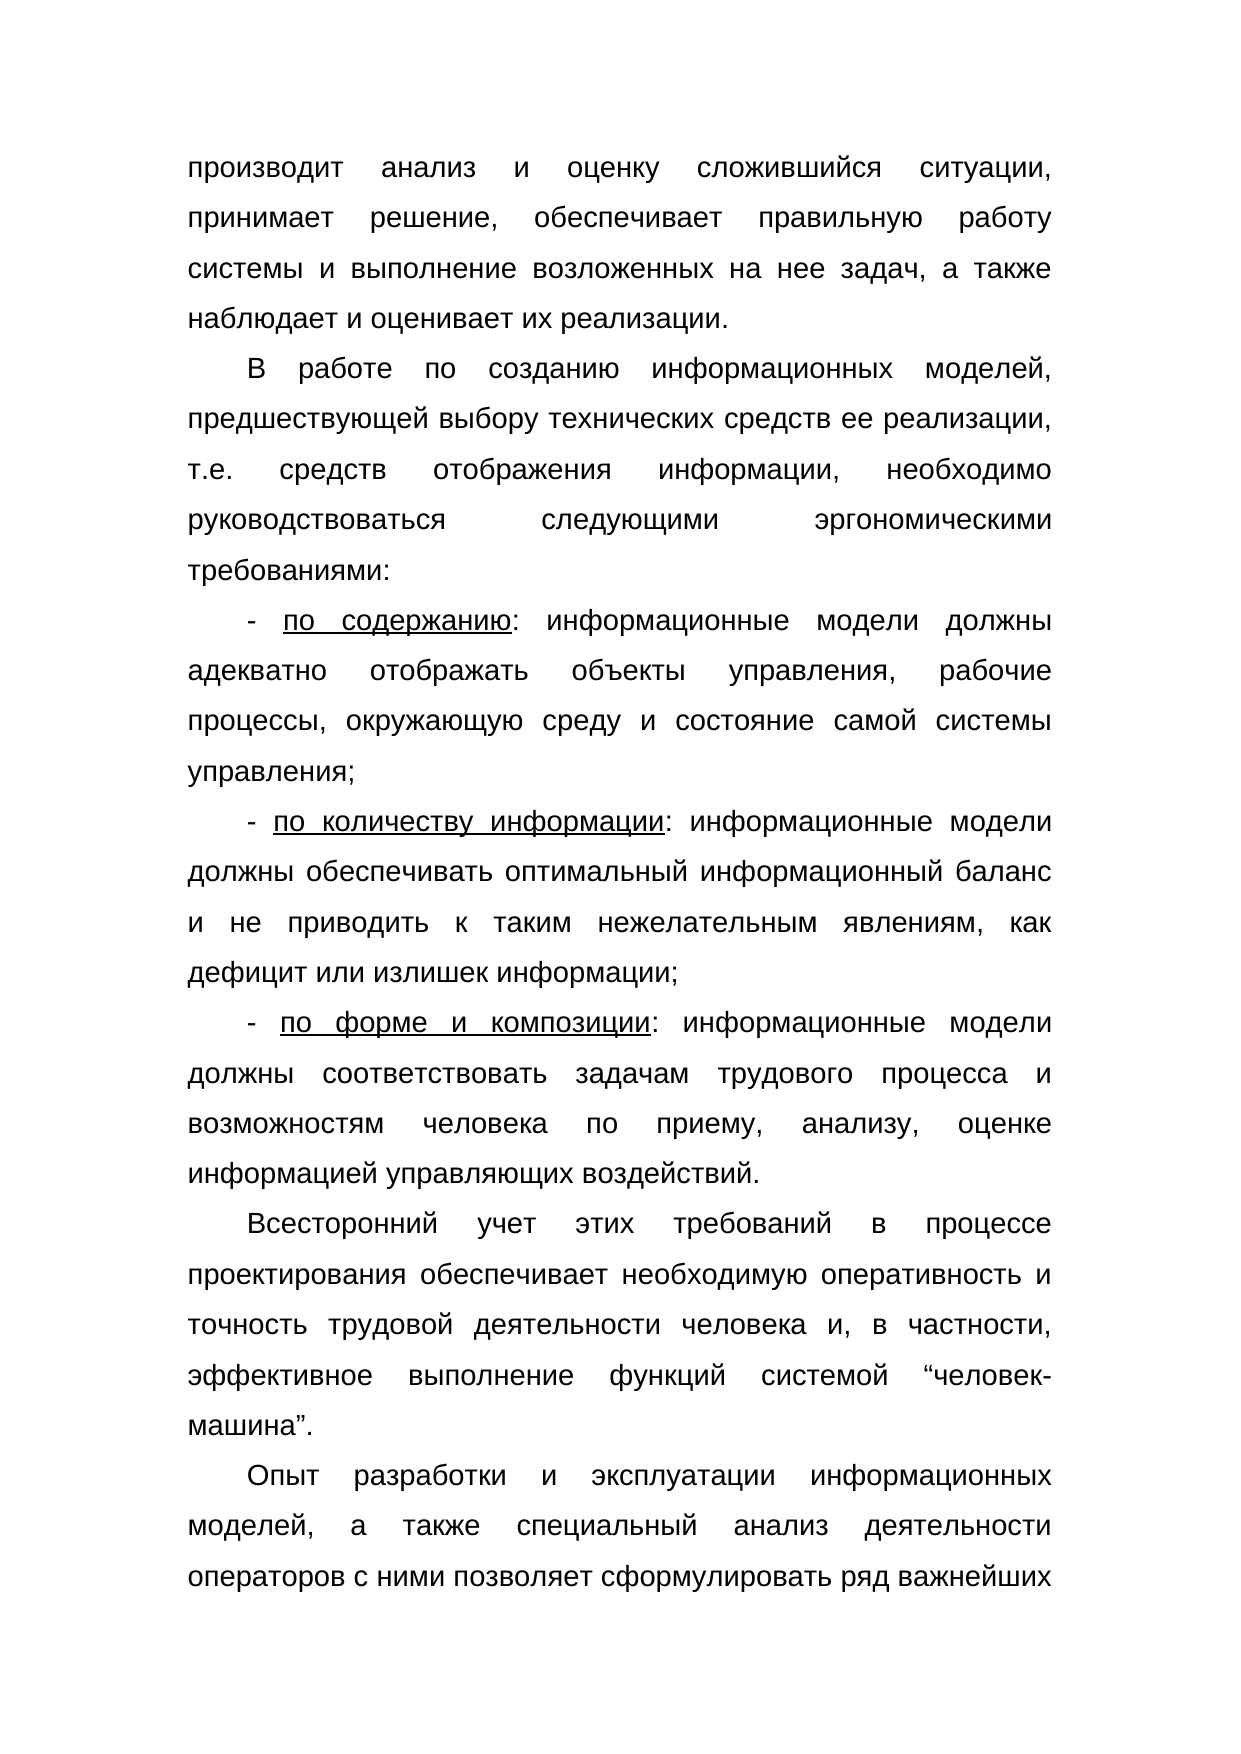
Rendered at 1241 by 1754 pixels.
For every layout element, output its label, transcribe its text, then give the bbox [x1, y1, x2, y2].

text - по содержанию: информационные модели должны адекватно отображать объекты управления, рабочие процессы, окружающую среду и состояние самой системы управления; [187, 603, 1053, 787]
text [187, 150, 1053, 334]
text - по форме и композиции: информационные модели должны соответствовать задачам трудового процесса и возможностям человека по приему, анализу, оценке информацией управляющих воздействий. [187, 1005, 1053, 1190]
text Всесторонний учет этих требований в процессе проектирования обеспечивает необходимую оперативность и точность трудовой деятельности человека и, в частности, эффективное выполнение функций системой “человек-машина”. [187, 1207, 1053, 1441]
text - по количеству информации: информационные модели должны обеспечивать оптимальный информационный баланс и не приводить к таким нежелательным явлениям, как дефицит или излишек информации; [187, 804, 1053, 988]
text В работе по созданию информационных моделей, предшествующей выбору технических средств ее реализации, т.е. средств отображения информации, необходимо руководствоваться следующими эргономическими требованиями: [187, 351, 1053, 586]
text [187, 1458, 1053, 1592]
